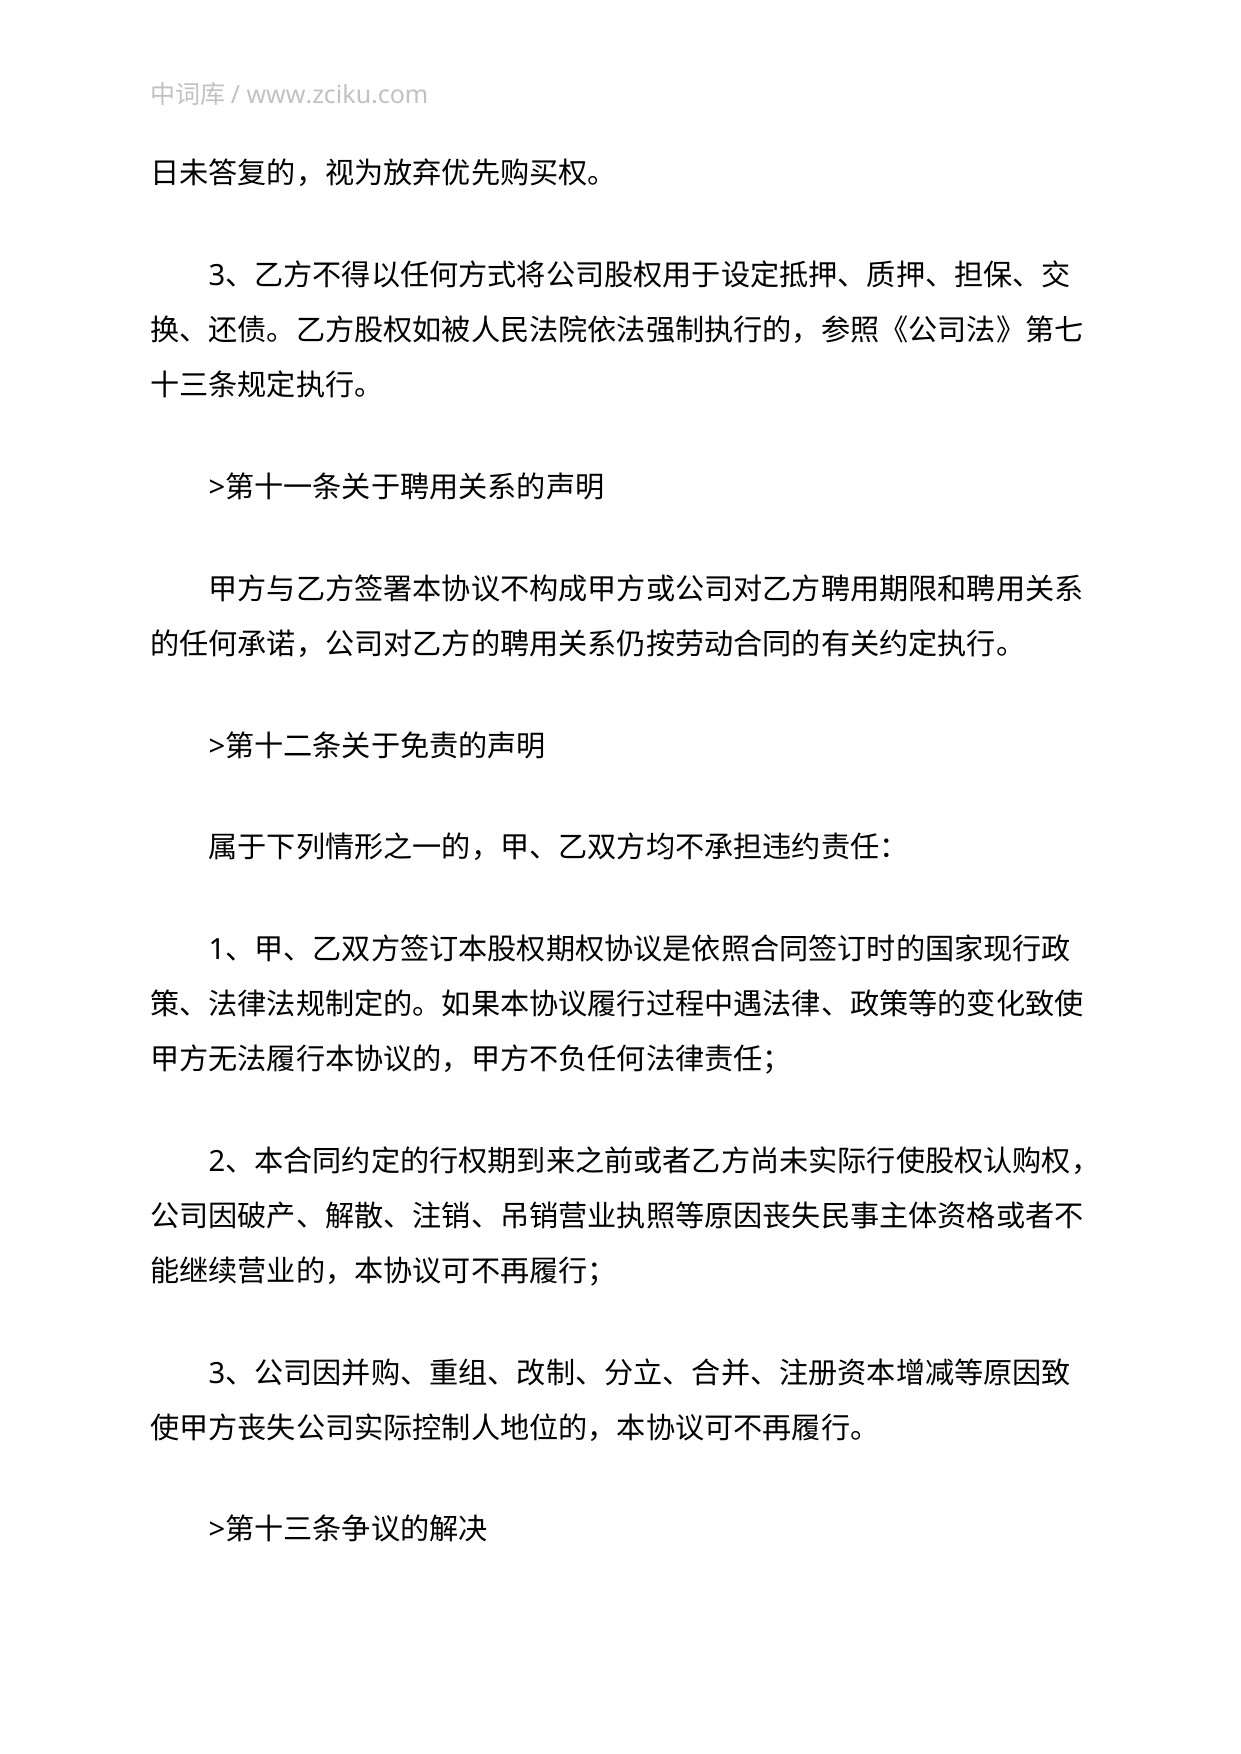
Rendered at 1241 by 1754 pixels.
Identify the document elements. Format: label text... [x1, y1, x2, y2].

text 3、乙方不得以任何方式将公司股权用于设定抵押、质押、担保、交换、还债。乙方股权如被人民法院依法强制执行的，参照《公司法》第七十三条规定执行。 [150, 252, 1090, 404]
text 1、甲、乙双方签订本股权期权协议是依照合同签订时的国家现行政策、法律法规制定的。如果本协议履行过程中遇法律、政策等的变化致使甲方无法履行本协议的，甲方不负任何法律责任； [150, 926, 1090, 1078]
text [150, 150, 1090, 192]
text 2、本合同约定的行权期到来之前或者乙方尚未实际行使股权认购权，公司因破产、解散、注销、吊销营业执照等原因丧失民事主体资格或者不能继续营业的，本协议可不再履行； [150, 1137, 1090, 1290]
text 3、公司因并购、重组、改制、分立、合并、注册资本增减等原因致使甲方丧失公司实际控制人地位的，本协议可不再履行。 [150, 1349, 1090, 1446]
text 甲方与乙方签署本协议不构成甲方或公司对乙方聘用期限和聘用关系的任何承诺，公司对乙方的聘用关系仍按劳动合同的有关约定执行。 [150, 565, 1090, 663]
text >第十二条关于免责的声明 [150, 722, 1090, 764]
text >第十三条争议的解决 [150, 1506, 1090, 1548]
text >第十一条关于聘用关系的声明 [150, 463, 1090, 506]
text 属于下列情形之一的，甲、乙双方均不承担违约责任： [150, 824, 1090, 866]
